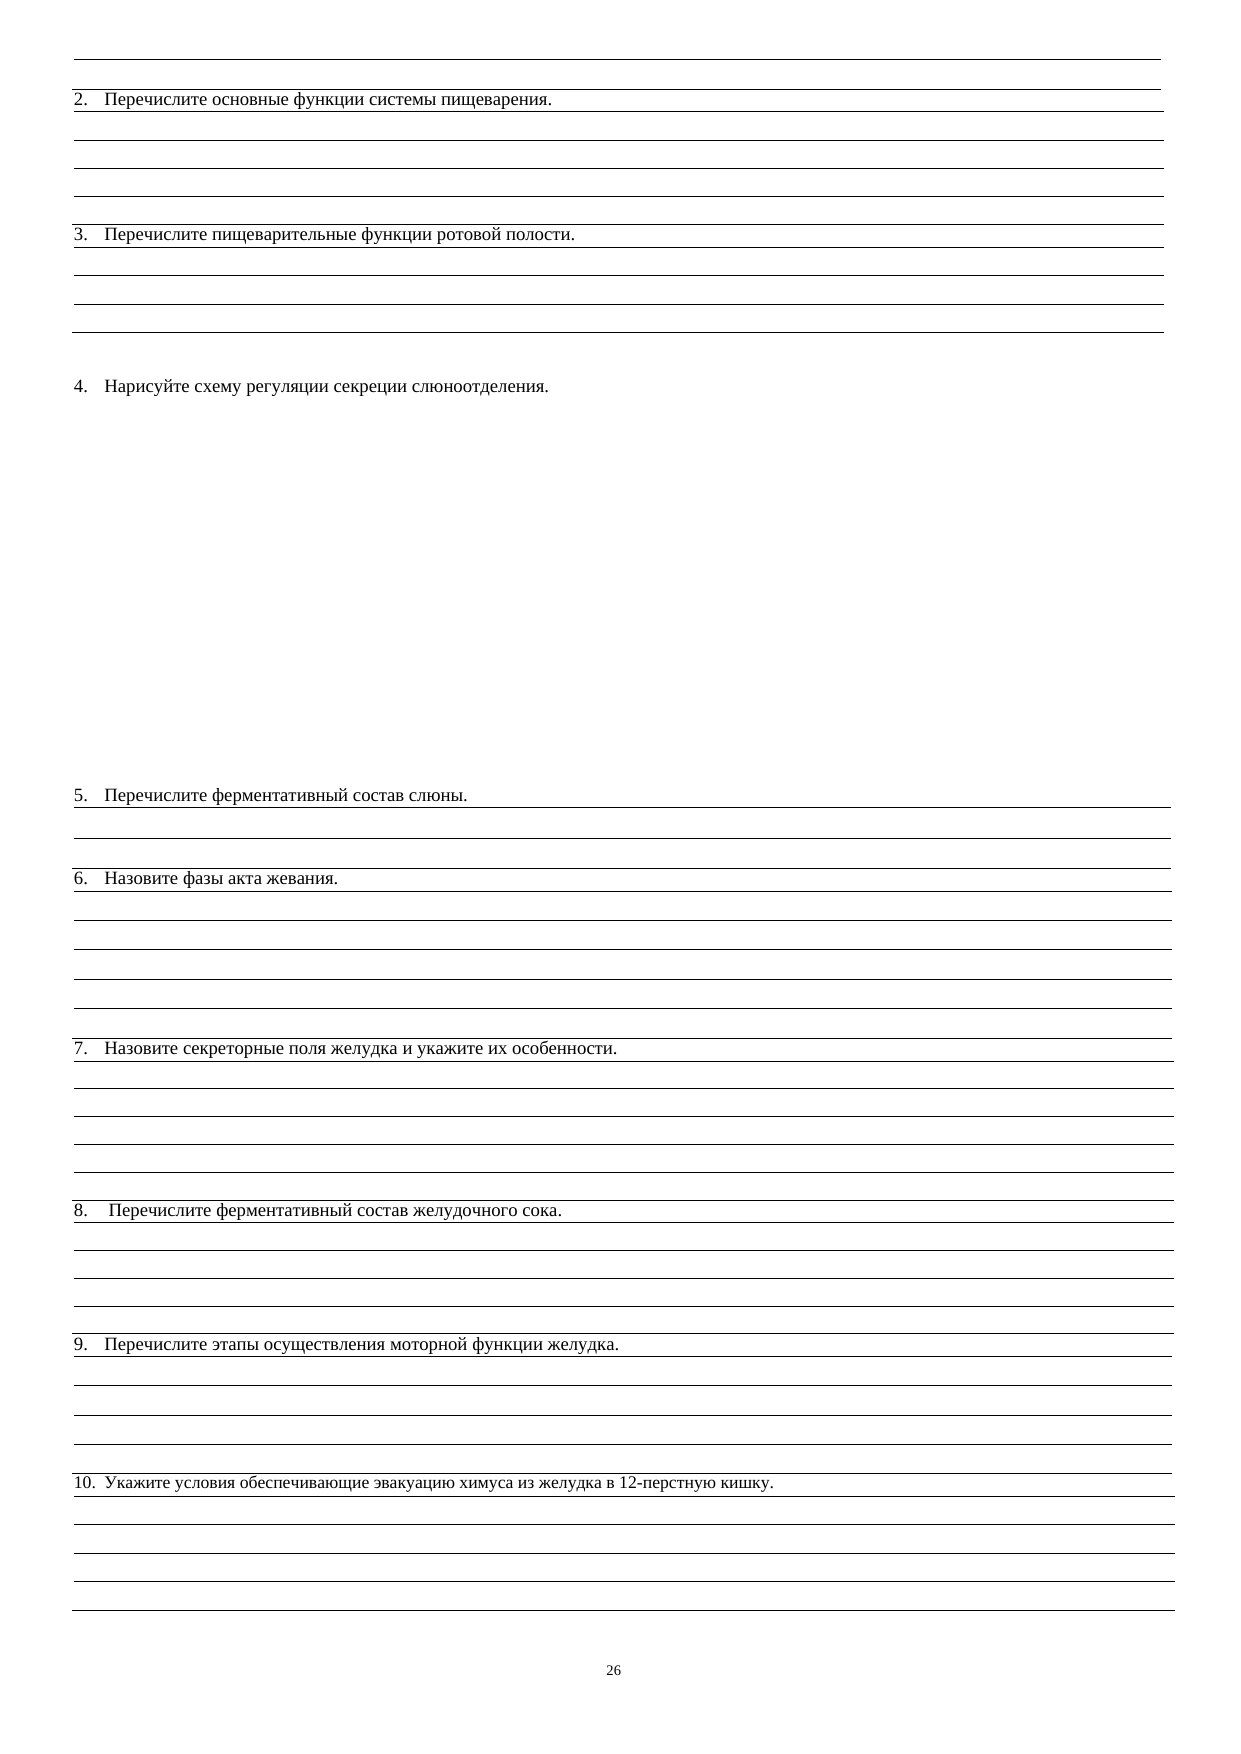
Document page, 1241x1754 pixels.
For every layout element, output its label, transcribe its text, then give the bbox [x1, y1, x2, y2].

list Перечислите основные функции системы пищеварения. [74, 90, 813, 109]
list Нарисуйте схему регуляции секреции слюноотделения. [74, 374, 813, 396]
text 26 [606, 1662, 813, 1678]
list Перечислите ферментативный состав слюны. [74, 784, 813, 806]
list Перечислите этапы осуществления моторной функции желудка. [74, 1334, 813, 1354]
list Перечислите ферментативный состав желудочного сока. [74, 1201, 813, 1220]
list Укажите условия обеспечивающие эвакуацию химуса из желудка в 12-перстную кишку. [74, 1474, 813, 1493]
list Назовите секреторные поля желудка и укажите их особенности. [74, 1039, 813, 1059]
list Перечислите пищеварительные функции ротовой полости. [74, 225, 813, 244]
list Назовите фазы акта жевания. [74, 869, 813, 889]
